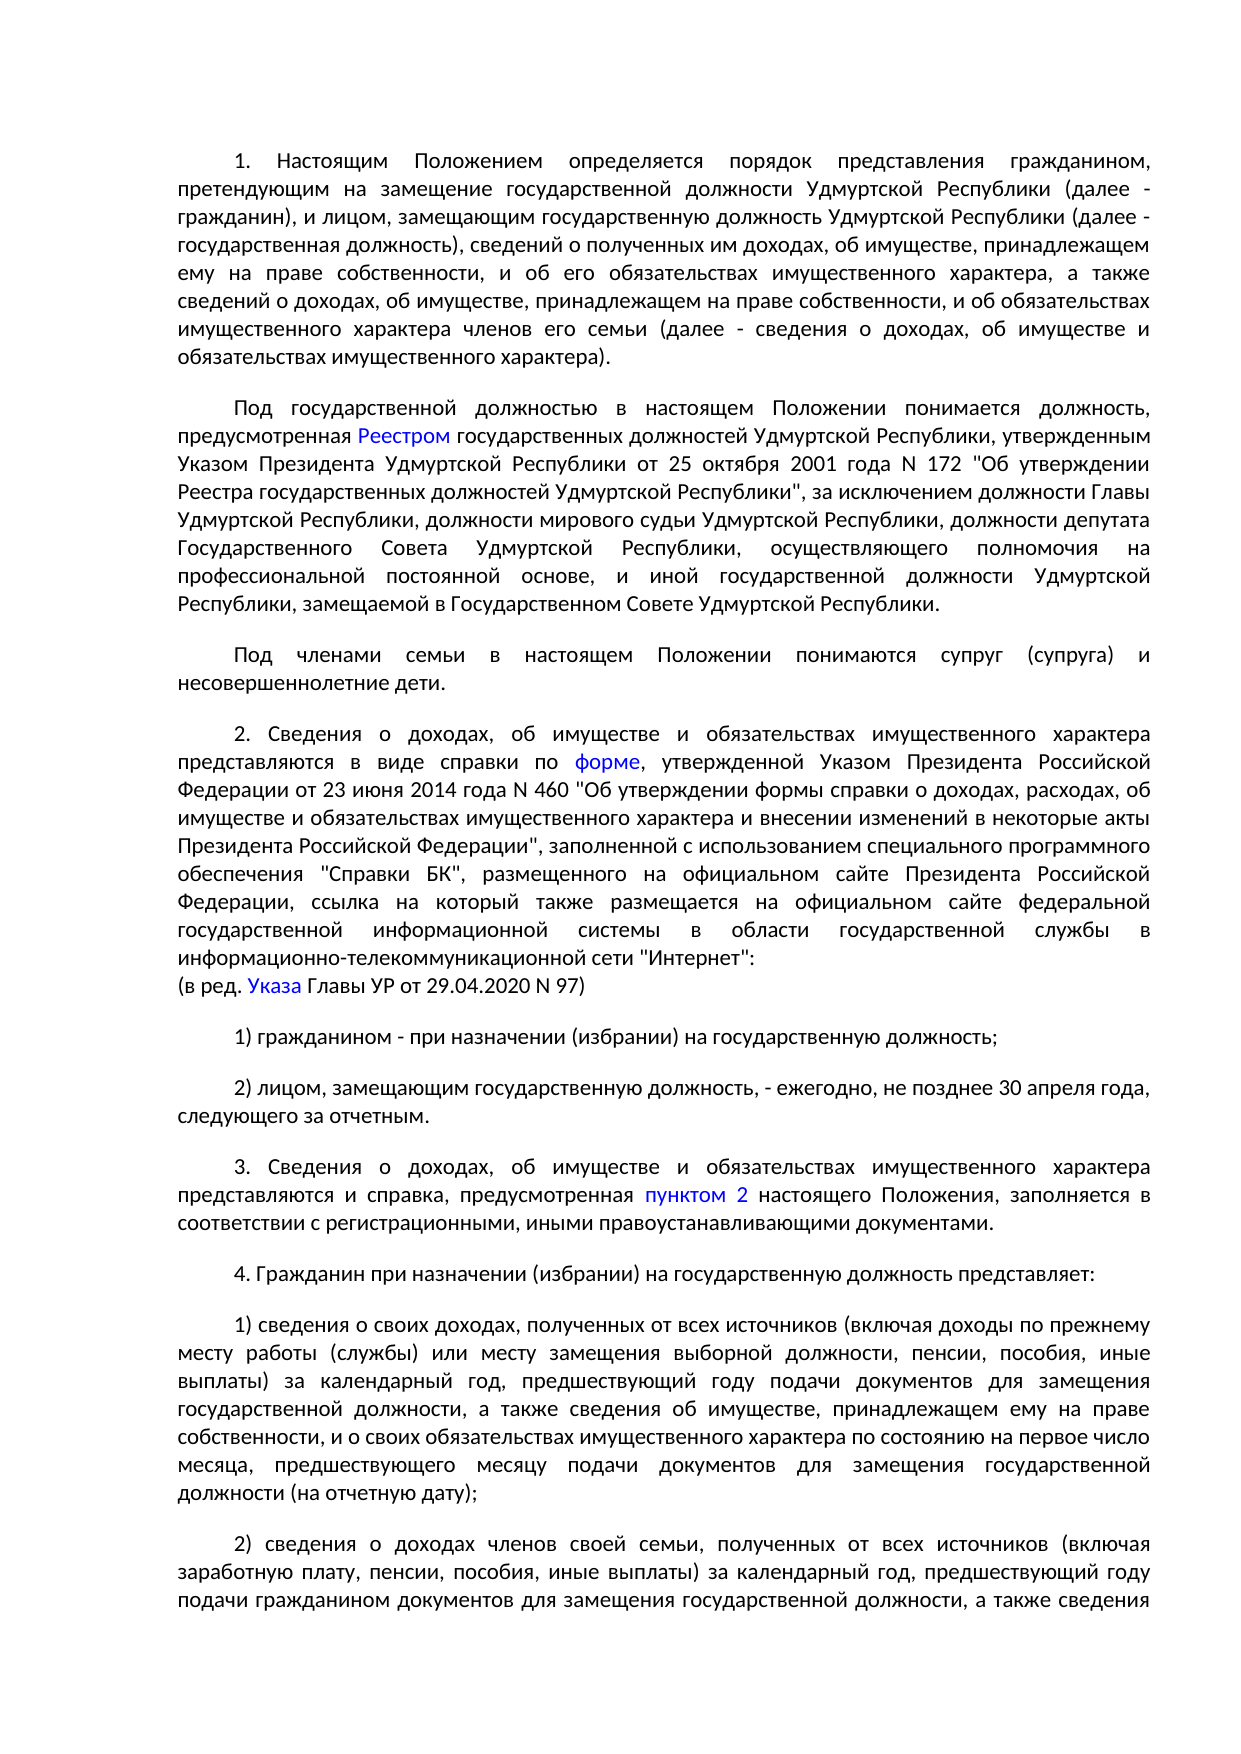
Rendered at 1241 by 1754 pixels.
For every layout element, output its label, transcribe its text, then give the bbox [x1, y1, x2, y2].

text 1) сведения о своих доходах, полученных от всех источников (включая доходы по прежнему месту работы (службы) или месту замещения выборной должности, пенсии, пособия, иные выплаты) за календарный год, предшествующий году подачи документов для замещения государственной должности, а также сведения об имуществе, принадлежащем ему на праве собственности, и о своих обязательствах имущественного характера по состоянию на первое число месяца, предшествующего месяцу подачи документов для замещения государственной должности (на отчетную дату); [177, 1310, 1152, 1506]
text 1. Настоящим Положением определяется порядок представления гражданином, претендующим на замещение государственной должности Удмуртской Республики (далее - гражданин), и лицом, замещающим государственную должность Удмуртской Республики (далее - государственная должность), сведений о полученных им доходах, об имуществе, принадлежащем ему на праве собственности, и об его обязательствах имущественного характера, а также сведений о доходах, об имуществе, принадлежащем на праве собственности, и об обязательствах имущественного характера членов его семьи (далее - сведения о доходах, об имуществе и обязательствах имущественного характера). [177, 146, 1152, 370]
text Под членами семьи в настоящем Положении понимаются супруг (супруга) и несовершеннолетние дети. [177, 640, 1152, 696]
text 2) лицом, замещающим государственную должность, - ежегодно, не позднее 30 апреля года, следующего за отчетным. [177, 1073, 1152, 1129]
text Под государственной должностью в настоящем Положении понимается должность, предусмотренная Реестром государственных должностей Удмуртской Республики, утвержденным Указом Президента Удмуртской Республики от 25 октября 2001 года N 172 "Об утверждении Реестра государственных должностей Удмуртской Республики", за исключением должности Главы Удмуртской Республики, должности мирового судьи Удмуртской Республики, должности депутата Государственного Совета Удмуртской Республики, осуществляющего полномочия на профессиональной постоянной основе, и иной государственной должности Удмуртской Республики, замещаемой в Государственном Совете Удмуртской Республики. [177, 393, 1152, 617]
text 2. Сведения о доходах, об имуществе и обязательствах имущественного характера представляются в виде справки по форме, утвержденной Указом Президента Российской Федерации от 23 июня 2014 года N 460 "Об утверждении формы справки о доходах, расходах, об имуществе и обязательствах имущественного характера и внесении изменений в некоторые акты Президента Российской Федерации", заполненной с использованием специального программного обеспечения "Справки БК", размещенного на официальном сайте Президента Российской Федерации, ссылка на который также размещается на официальном сайте федеральной государственной информационной системы в области государственной службы в информационно-телекоммуникационной сети "Интернет": [177, 719, 1152, 971]
text 4. Гражданин при назначении (избрании) на государственную должность представляет: [177, 1259, 1152, 1287]
text 1) гражданином - при назначении (избрании) на государственную должность; [177, 1022, 1152, 1050]
text (в ред. Указа Главы УР от 29.04.2020 N 97) [177, 971, 1152, 999]
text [177, 1529, 1152, 1613]
text 3. Сведения о доходах, об имуществе и обязательствах имущественного характера представляются и справка, предусмотренная пунктом 2 настоящего Положения, заполняется в соответствии с регистрационными, иными правоустанавливающими документами. [177, 1152, 1152, 1236]
